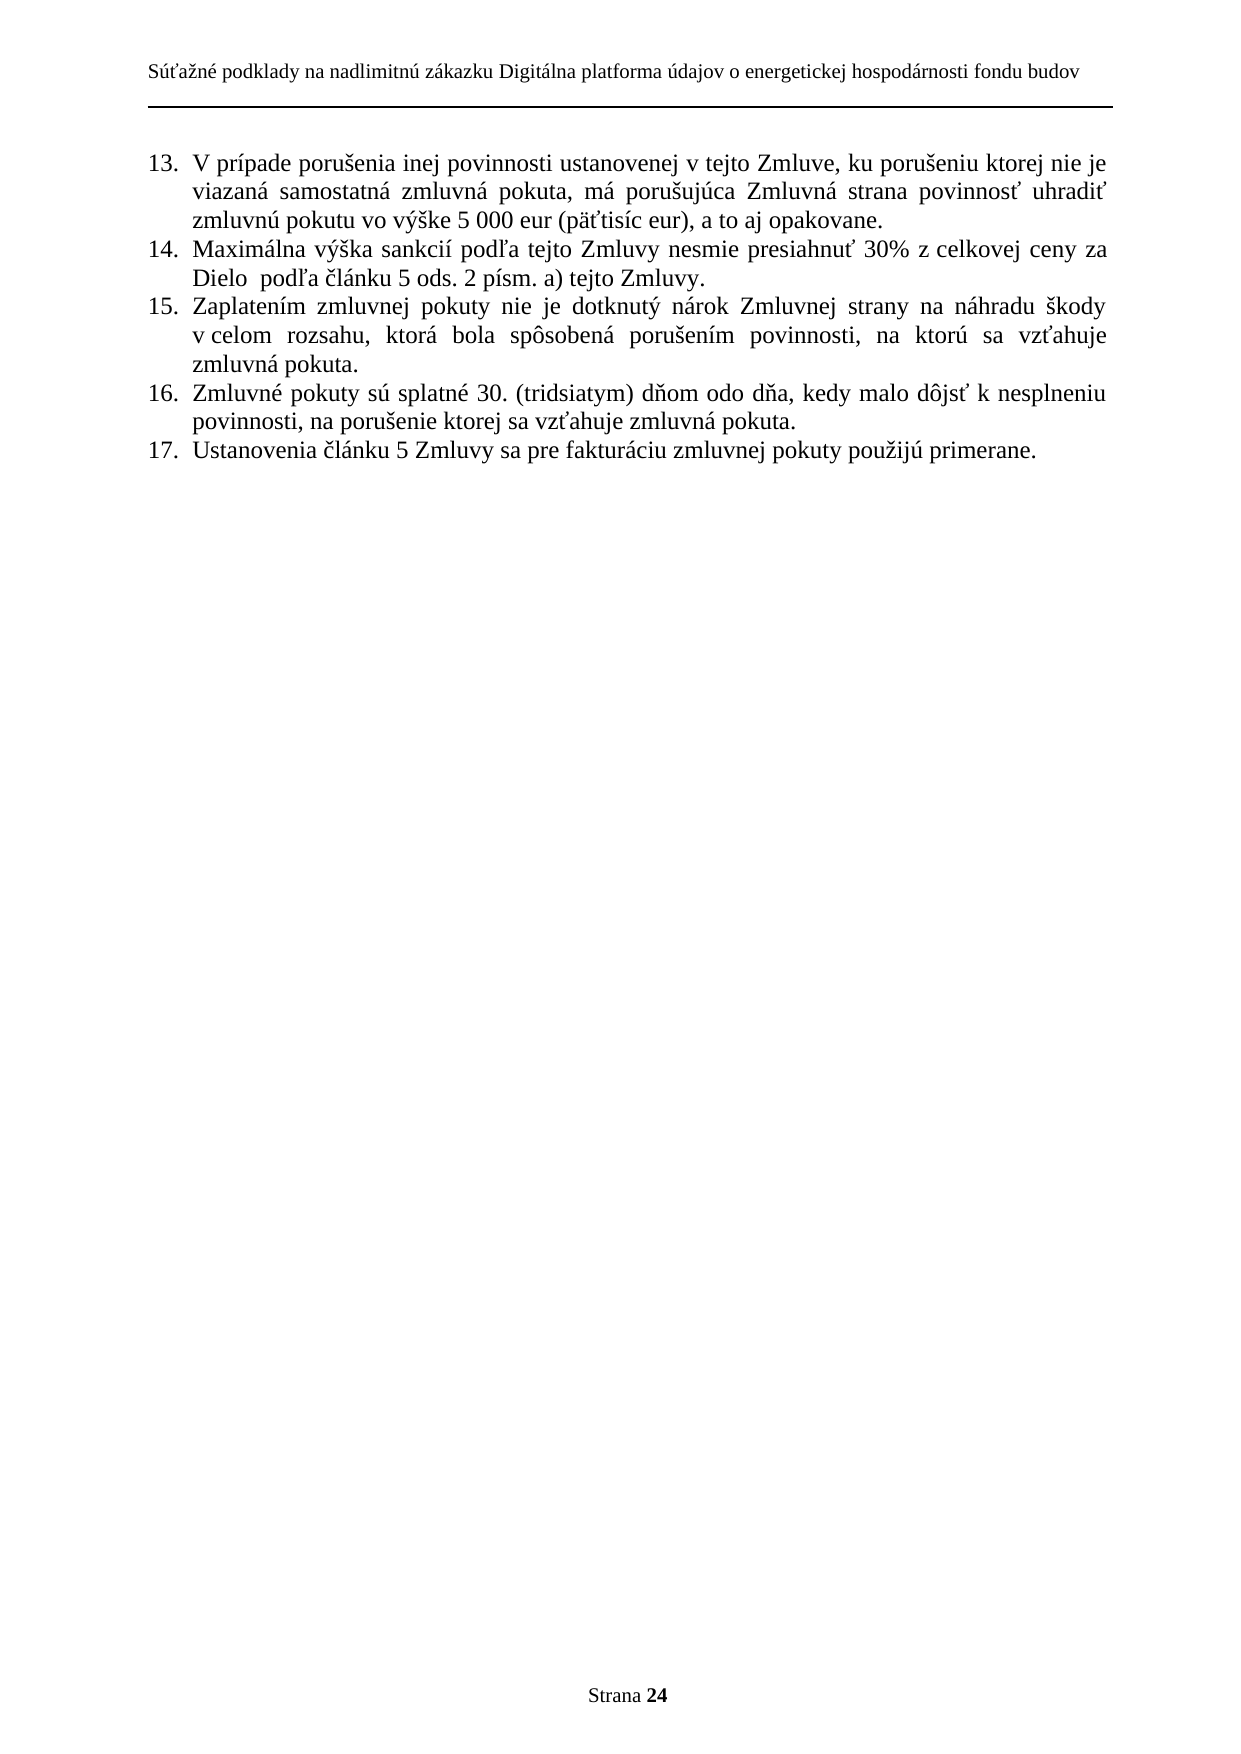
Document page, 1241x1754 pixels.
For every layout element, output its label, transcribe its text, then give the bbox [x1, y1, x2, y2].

list Ustanovenia článku 5 Zmluvy sa pre fakturáciu zmluvnej pokuty použijú primerane. [148, 435, 1107, 464]
list Zmluvné pokuty sú splatné 30. (tridsiatym) dňom odo dňa, kedy malo dôjsť k nesplneniu povinnosti, na porušenie ktorej sa vzťahuje zmluvná pokuta. [148, 378, 1107, 435]
list Maximálna výška sankcií podľa tejto Zmluvy nesmie presiahnuť 30% z celkovej ceny za Dielo podľa článku 5 ods. 2 písm. a) tejto Zmluvy. [148, 234, 1107, 291]
list V prípade porušenia inej povinnosti ustanovenej v tejto Zmluve, ku porušeniu ktorej nie je viazaná samostatná zmluvná pokuta, má porušujúca Zmluvná strana povinnosť uhradiť zmluvnú pokutu vo výške 5 000 eur (päťtisíc eur), a to aj opakovane. [148, 148, 1107, 234]
list Zaplatením zmluvnej pokuty nie je dotknutý nárok Zmluvnej strany na náhradu škody v celom rozsahu, ktorá bola spôsobená porušením povinnosti, na ktorú sa vzťahuje zmluvná pokuta. [148, 291, 1107, 378]
